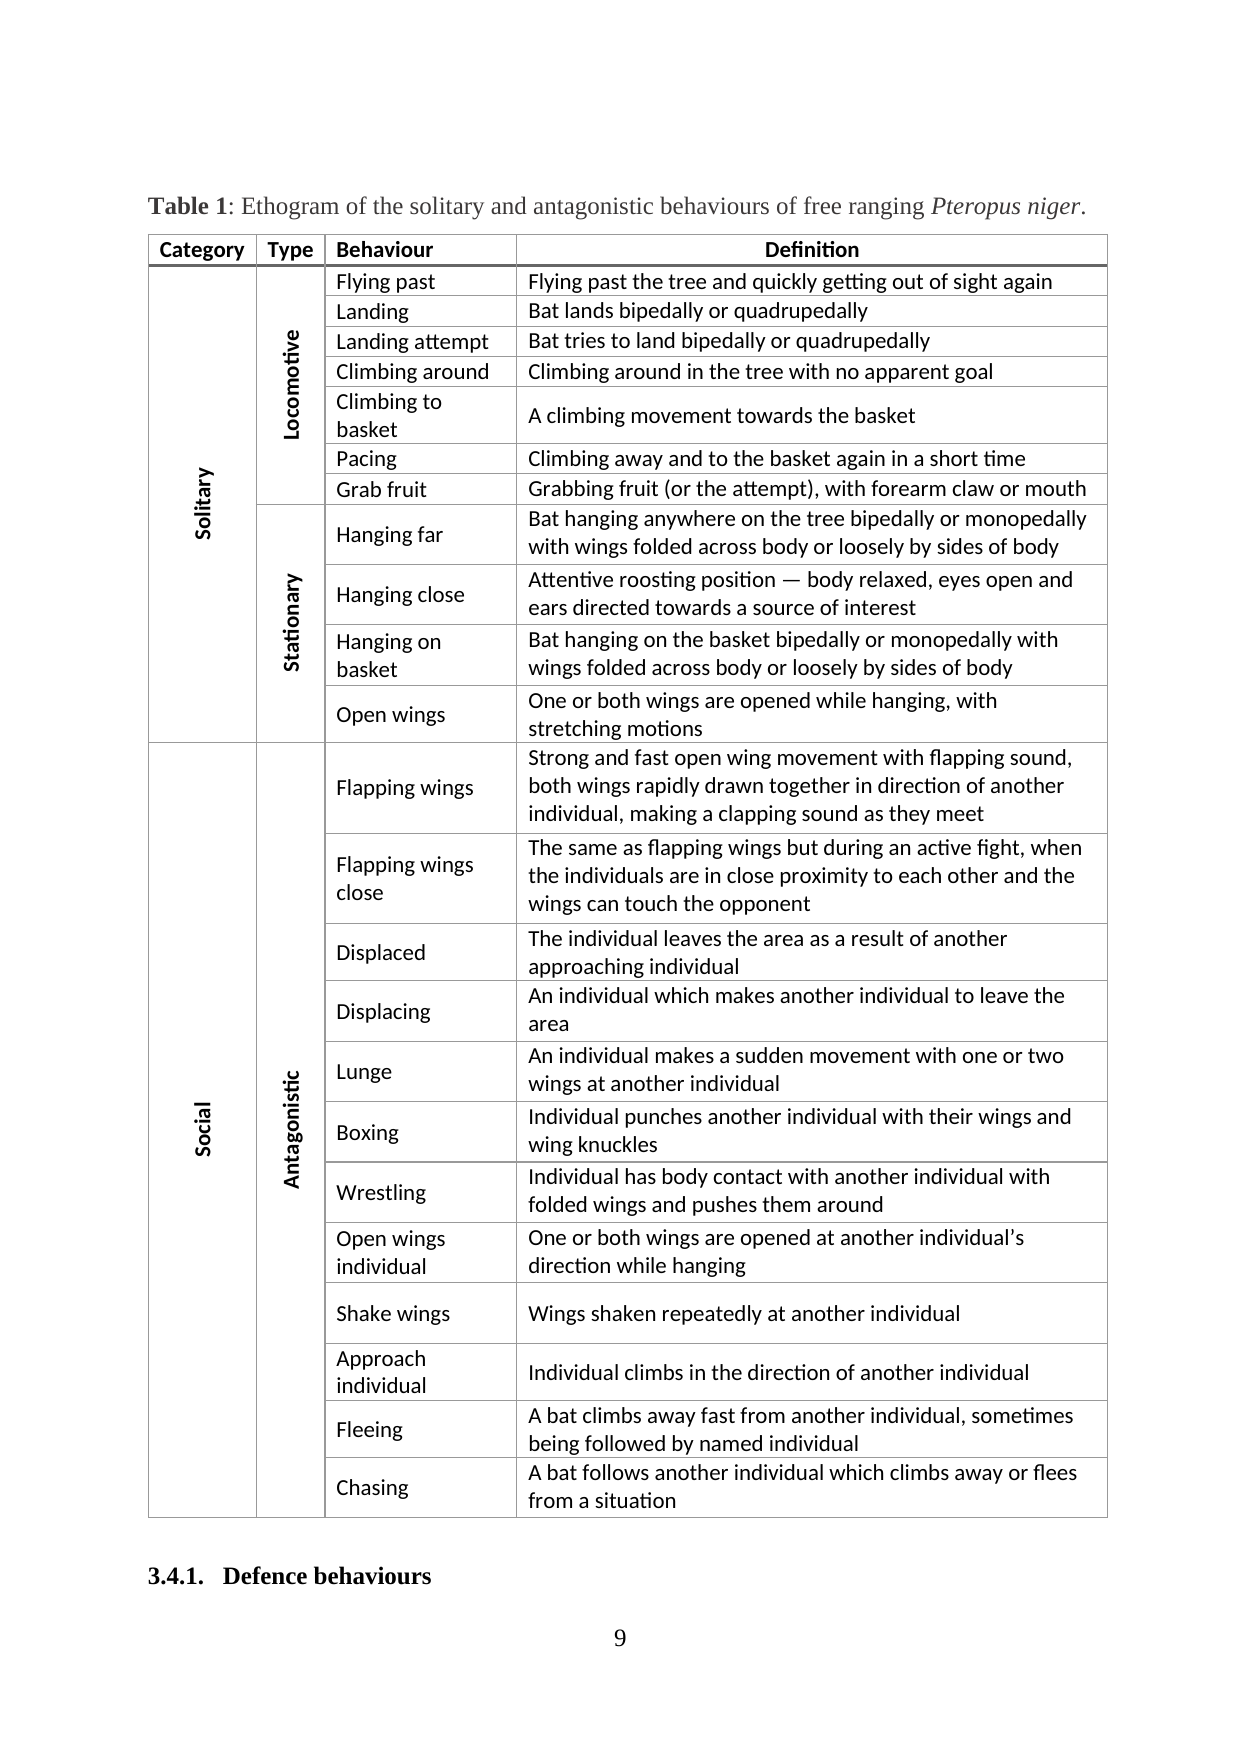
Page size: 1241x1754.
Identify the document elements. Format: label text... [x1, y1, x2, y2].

table_cell Hanging on basket [326, 625, 516, 685]
table_cell Approach individual [326, 1344, 516, 1400]
table_cell Bat lands bipedally or quadrupedally [517, 296, 1107, 326]
table_cell The individual leaves the area as a result of another approaching individual [517, 924, 1107, 980]
table_cell A climbing movement towards the basket [517, 387, 1107, 443]
table_cell Bat hanging on the basket bipedally or monopedally with wings folded across body or loosely by sides of body [517, 625, 1107, 685]
table_cell Landing [326, 296, 516, 326]
table_cell Solitary [149, 267, 256, 742]
table_cell Climbing around in the tree with no apparent goal [517, 357, 1107, 386]
table_cell Boxing [326, 1102, 516, 1161]
table_cell Antagonistic [257, 743, 324, 1517]
table_cell Grab fruit [326, 474, 516, 503]
table_cell Climbing around [326, 357, 516, 386]
table_cell An individual which makes another individual to leave the area [517, 981, 1107, 1041]
table_cell Individual climbs in the direction of another individual [517, 1344, 1107, 1400]
table_cell Climbing to basket [326, 387, 516, 443]
table_header Category [149, 235, 256, 264]
table_cell Open wings [326, 686, 516, 742]
table_cell Climbing away and to the basket again in a short time [517, 444, 1107, 473]
table_cell A bat follows another individual which climbs away or flees from a situation [517, 1458, 1107, 1517]
table_cell Strong and fast open wing movement with flapping sound, both wings rapidly drawn together in direction of another individual, making a clapping sound as they meet [517, 743, 1107, 832]
table_cell Stationary [257, 505, 324, 742]
text Table 1: Ethogram of the solitary and antagonistic behaviours of free ranging Pteropus niger. [148, 191, 1092, 219]
table_cell One or both wings are opened while hanging, with stretching motions [517, 686, 1107, 742]
table_cell Grabbing fruit (or the attempt), with forearm claw or mouth [517, 474, 1107, 503]
table_cell One or both wings are opened at another individual’s direction while hanging [517, 1223, 1107, 1282]
table_cell Social [149, 743, 256, 1517]
table_cell Displacing [326, 981, 516, 1041]
table_header Type [257, 235, 324, 264]
table_cell Flying past the tree and quickly getting out of sight again [517, 267, 1107, 295]
table_cell Flying past [326, 267, 516, 295]
table_cell A bat climbs away fast from another individual, sometimes being followed by named individual [517, 1401, 1107, 1457]
table_cell Bat hanging anywhere on the tree bipedally or monopedally with wings folded across body or loosely by sides of body [517, 505, 1107, 564]
table_header Definition [517, 235, 1107, 264]
table_cell Wrestling [326, 1163, 516, 1222]
table_cell Displaced [326, 924, 516, 980]
table_cell The same as flapping wings but during an active fight, when the individuals are in close proximity to each other and the wings can touch the opponent [517, 834, 1107, 923]
table_cell Chasing [326, 1458, 516, 1517]
table_header Behaviour [326, 235, 516, 264]
table_cell Pacing [326, 444, 516, 473]
table_cell Flapping wings [326, 743, 516, 832]
table_cell Wings shaken repeatedly at another individual [517, 1283, 1107, 1343]
table_cell Bat tries to land bipedally or quadrupedally [517, 327, 1107, 356]
table_cell Fleeing [326, 1401, 516, 1457]
table_cell Attentive roosting position — body relaxed, eyes open and ears directed towards a source of interest [517, 565, 1107, 624]
table_cell An individual makes a sudden movement with one or two wings at another individual [517, 1042, 1107, 1101]
table_cell Lunge [326, 1042, 516, 1101]
table_cell Shake wings [326, 1283, 516, 1343]
table_cell Individual punches another individual with their wings and wing knuckles [517, 1102, 1107, 1161]
table_cell Flapping wings close [326, 834, 516, 923]
subtitle Defence behaviours [148, 1561, 1092, 1590]
table_cell Locomotive [257, 267, 324, 503]
table_cell Landing attempt [326, 327, 516, 356]
table_cell Hanging far [326, 505, 516, 564]
table_cell Hanging close [326, 565, 516, 624]
table_cell Open wings individual [326, 1223, 516, 1282]
table_cell Individual has body contact with another individual with folded wings and pushes them around [517, 1163, 1107, 1222]
